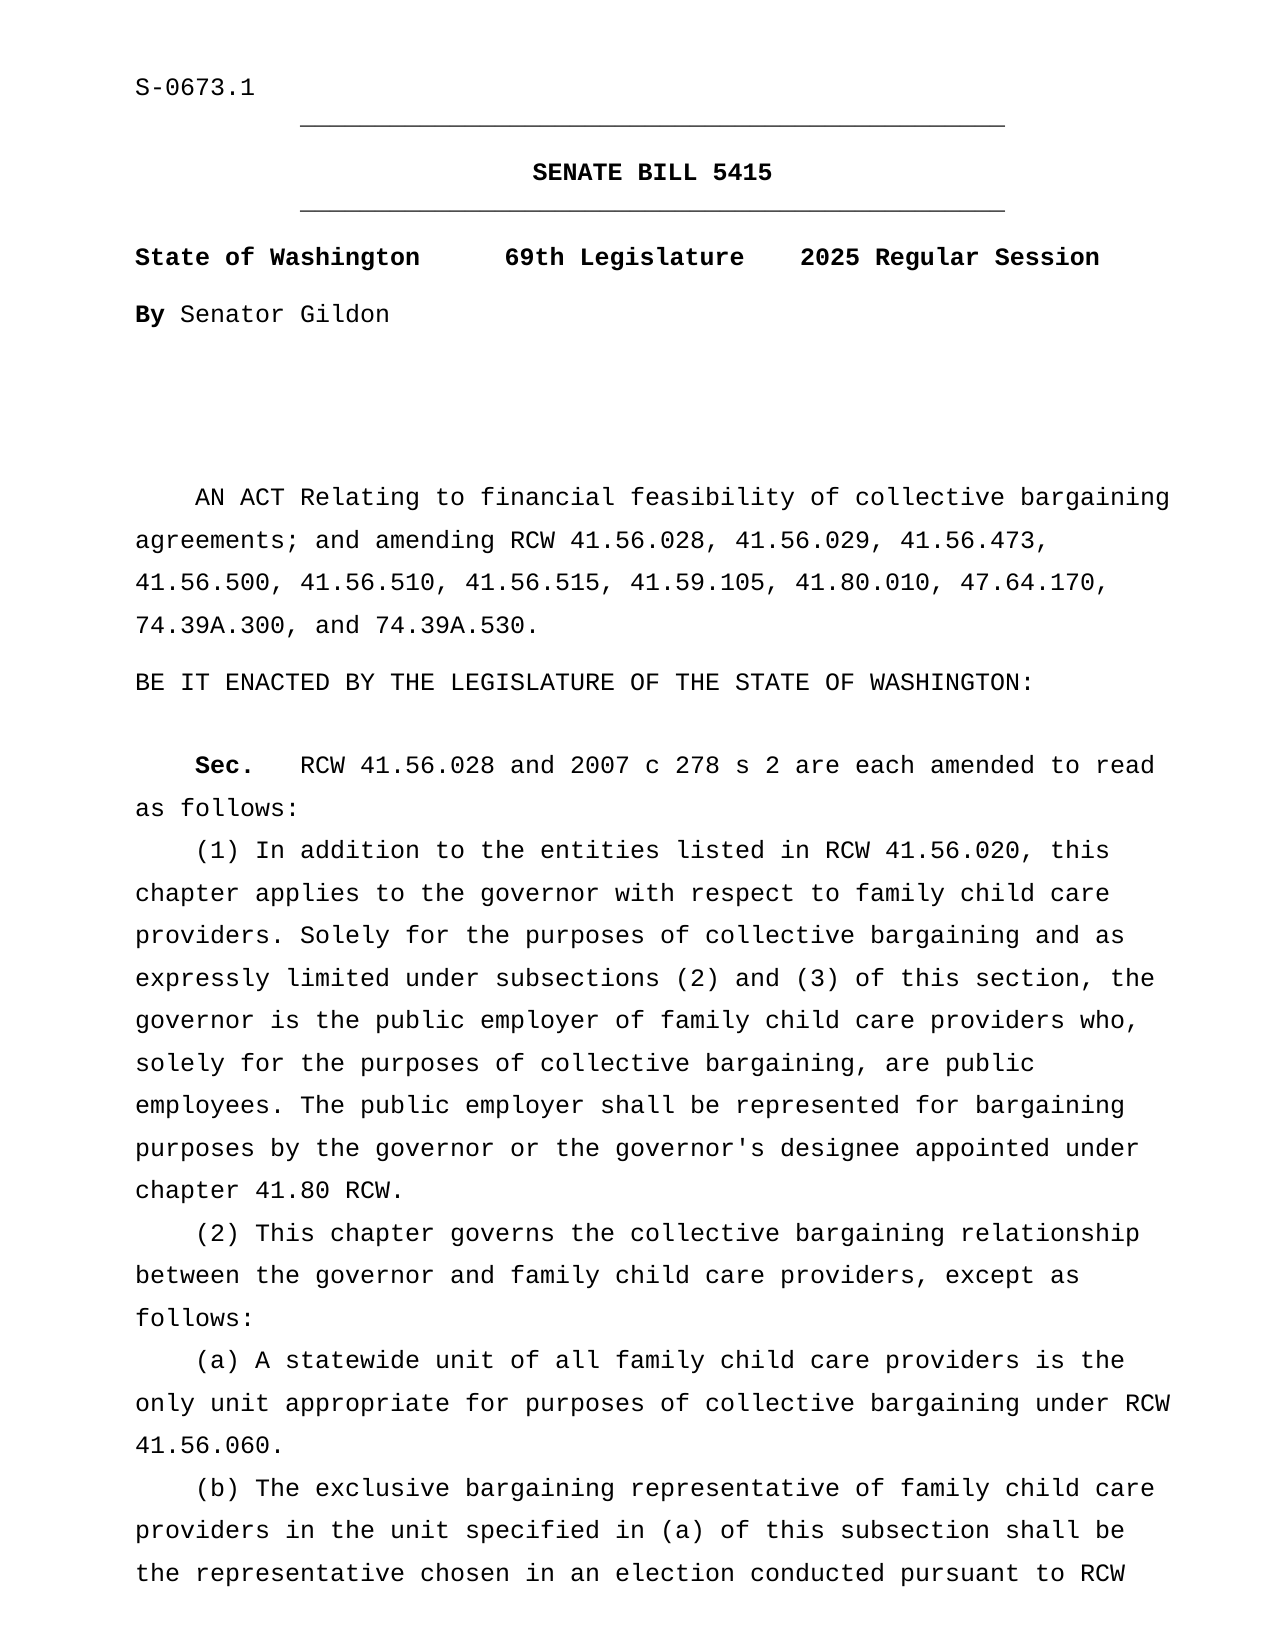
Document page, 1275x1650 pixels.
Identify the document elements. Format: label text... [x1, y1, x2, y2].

text By Senator Gildon [135, 302, 1170, 330]
text (a) A statewide unit of all family child care providers is the only unit appropriate for purposes of collective bargaining under RCW 41.56.060. [135, 1335, 1170, 1462]
text Sec. RCW 41.56.028 and 2007 c 278 s 2 are each amended to read as follows: [135, 740, 1170, 825]
text _______________________________________________ [135, 188, 1170, 217]
text (1) In addition to the entities listed in RCW 41.56.020, this chapter applies to the governor with respect to family child care providers. Solely for the purposes of collective bargaining and as expressly limited under subsections (2) and (3) of this section, the governor is the public employer of family child care providers who, solely for the purposes of collective bargaining, are public employees. The public employer shall be represented for bargaining purposes by the governor or the governor's designee appointed under chapter 41.80 RCW. [135, 825, 1170, 1207]
text BE IT ENACTED BY THE LEGISLATURE OF THE STATE OF WASHINGTON: [135, 670, 1170, 698]
text _______________________________________________ [135, 103, 1170, 132]
text S-0673.1 [135, 75, 1170, 103]
text State of Washington 69th Legislature 2025 Regular Session [135, 245, 1170, 273]
text SENATE BILL 5415 [135, 160, 1170, 188]
text AN ACT Relating to financial feasibility of collective bargaining agreements; and amending RCW 41.56.028, 41.56.029, 41.56.473, 41.56.500, 41.56.510, 41.56.515, 41.59.105, 41.80.010, 47.64.170, 74.39A.300, and 74.39A.530. [135, 472, 1170, 642]
text (2) This chapter governs the collective bargaining relationship between the governor and family child care providers, except as follows: [135, 1207, 1170, 1335]
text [135, 1462, 1170, 1590]
